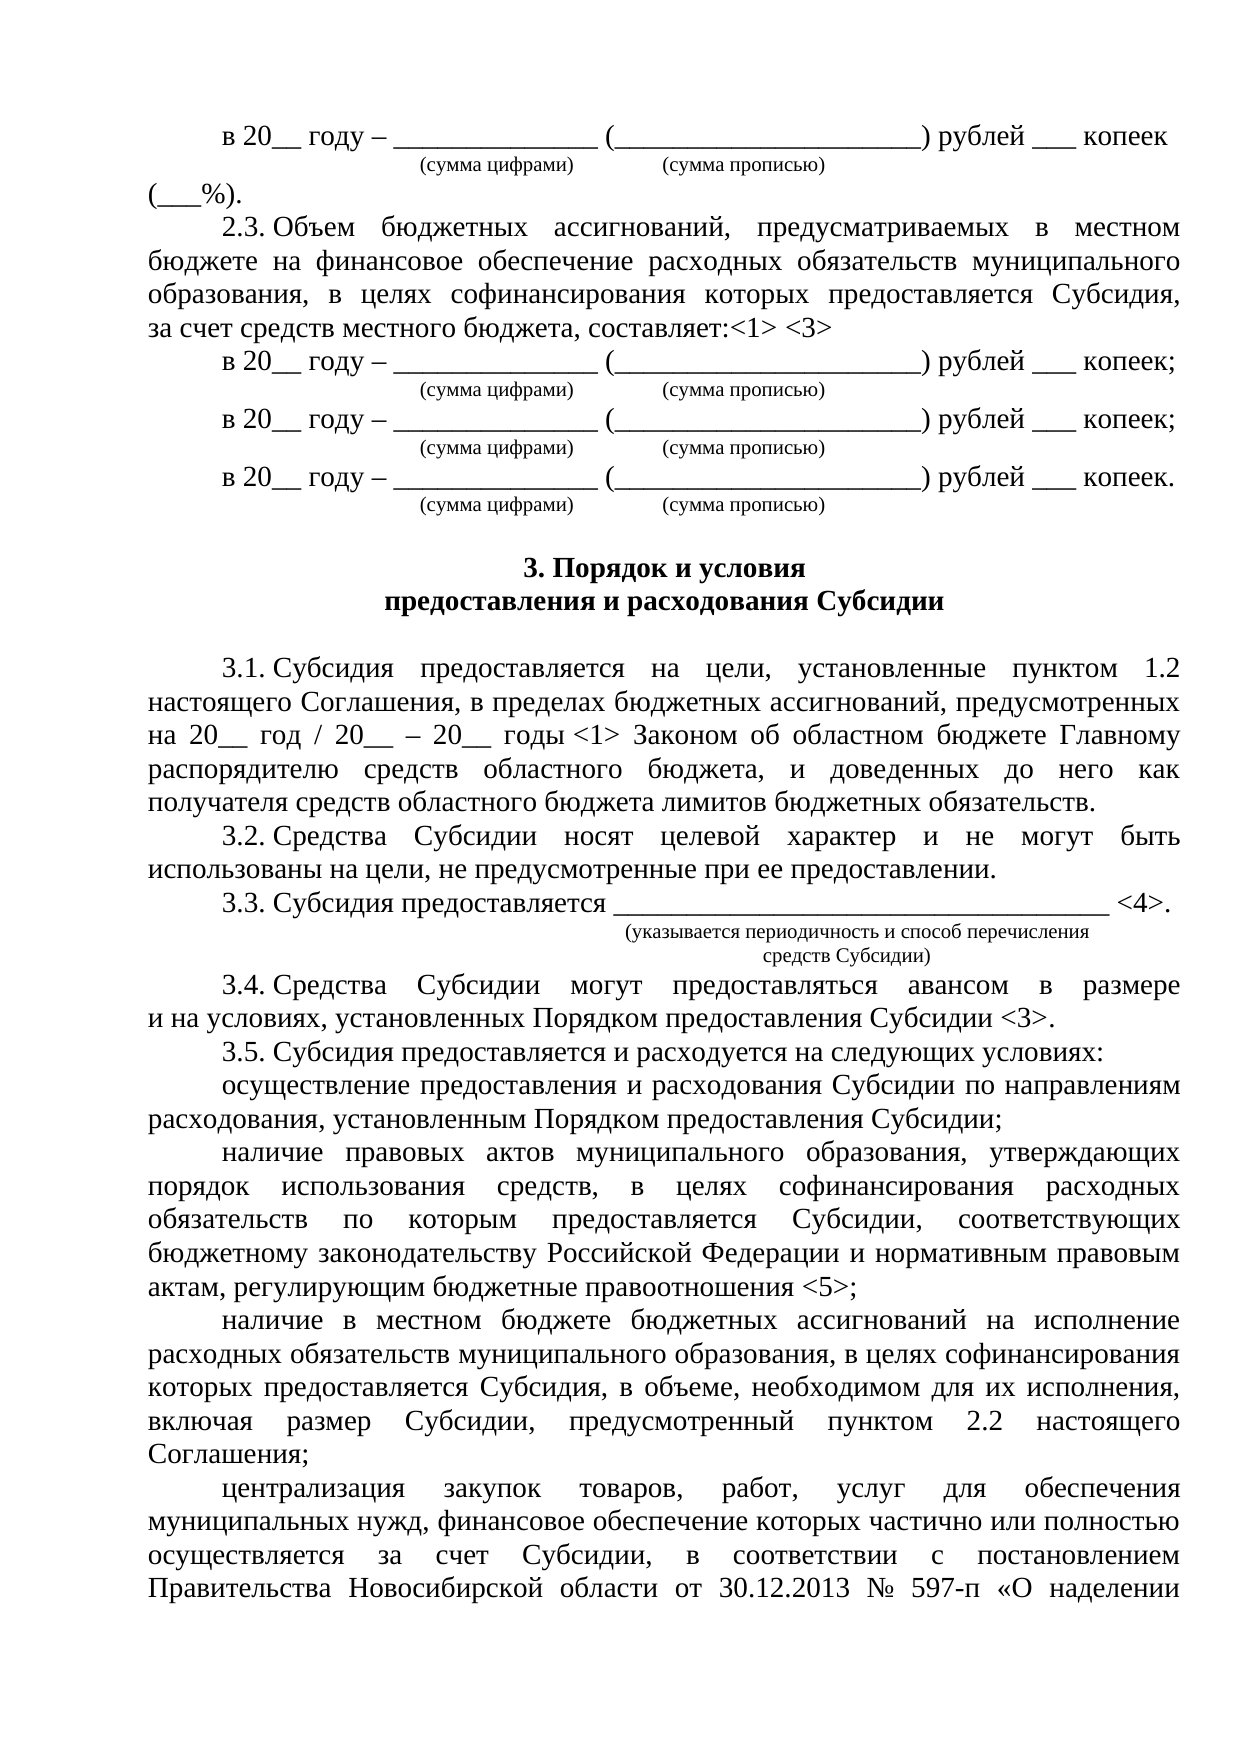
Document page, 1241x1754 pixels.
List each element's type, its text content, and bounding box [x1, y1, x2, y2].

text (___%). [148, 176, 1181, 209]
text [148, 118, 1181, 152]
text (сумма цифрами) (сумма прописью) [148, 492, 1181, 516]
text (сумма цифрами) (сумма прописью) [148, 377, 1181, 401]
text предоставления и расходования Субсидии [148, 583, 1181, 617]
text 3.1. Субсидия предоставляется на цели, установленные пунктом 1.2 настоящего Соглашения, в пределах бюджетных ассигнований, предусмотренных на 20__ год / 20__ – 20__ годы <1> Законом об областном бюджете Главному распорядителю средств областного бюджета, и доведенных до него как получателя средств областного бюджета лимитов бюджетных обязательств. [148, 650, 1181, 818]
text (сумма цифрами) (сумма прописью) [148, 152, 1181, 176]
text в 20__ году – ______________ (_____________________) рублей ___ копеек; [148, 343, 1181, 377]
text 2.3. Объем бюджетных ассигнований, предусматриваемых в местном бюджете на финансовое обеспечение расходных обязательств муниципального образования, в целях софинансирования которых предоставляется Субсидия, за счет средств местного бюджета, составляет:<1> <3> [148, 209, 1181, 343]
text 3.2. Средства Субсидии носят целевой характер и не могут быть использованы на цели, не предусмотренные при ее предоставлении. [148, 818, 1181, 885]
text наличие в местном бюджете бюджетных ассигнований на исполнение расходных обязательств муниципального образования, в целях софинансирования которых предоставляется Субсидия, в объеме, необходимом для их исполнения, включая размер Субсидии, предусмотренный пунктом 2.2 настоящего Соглашения; [148, 1302, 1181, 1470]
text наличие правовых актов муниципального образования, утверждающих порядок использования средств, в целях софинансирования расходных обязательств по которым предоставляется Субсидии, соответствующих бюджетному законодательству Российской Федерации и нормативным правовым актам, регулирующим бюджетные правоотношения <5>; [148, 1134, 1181, 1302]
text осуществление предоставления и расходования Субсидии по направлениям расходования, установленным Порядком предоставления Субсидии; [148, 1067, 1181, 1134]
text (сумма цифрами) (сумма прописью) [148, 434, 1181, 459]
text средств Субсидии) [148, 943, 1181, 967]
text 3.3. Субсидия предоставляется __________________________________ <4>. [148, 885, 1181, 919]
text (указывается периодичность и способ перечисления [148, 919, 1181, 943]
text в 20__ году – ______________ (_____________________) рублей ___ копеек; [148, 401, 1181, 434]
text 3.4. Средства Субсидии могут предоставляться авансом в размере и на условиях, установленных Порядком предоставления Субсидии <3>. [148, 967, 1181, 1034]
text 3.5. Субсидия предоставляется и расходуется на следующих условиях: [148, 1034, 1181, 1067]
text в 20__ году – ______________ (_____________________) рублей ___ копеек. [148, 459, 1181, 492]
text 3. Порядок и условия [148, 550, 1181, 583]
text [148, 1470, 1181, 1604]
